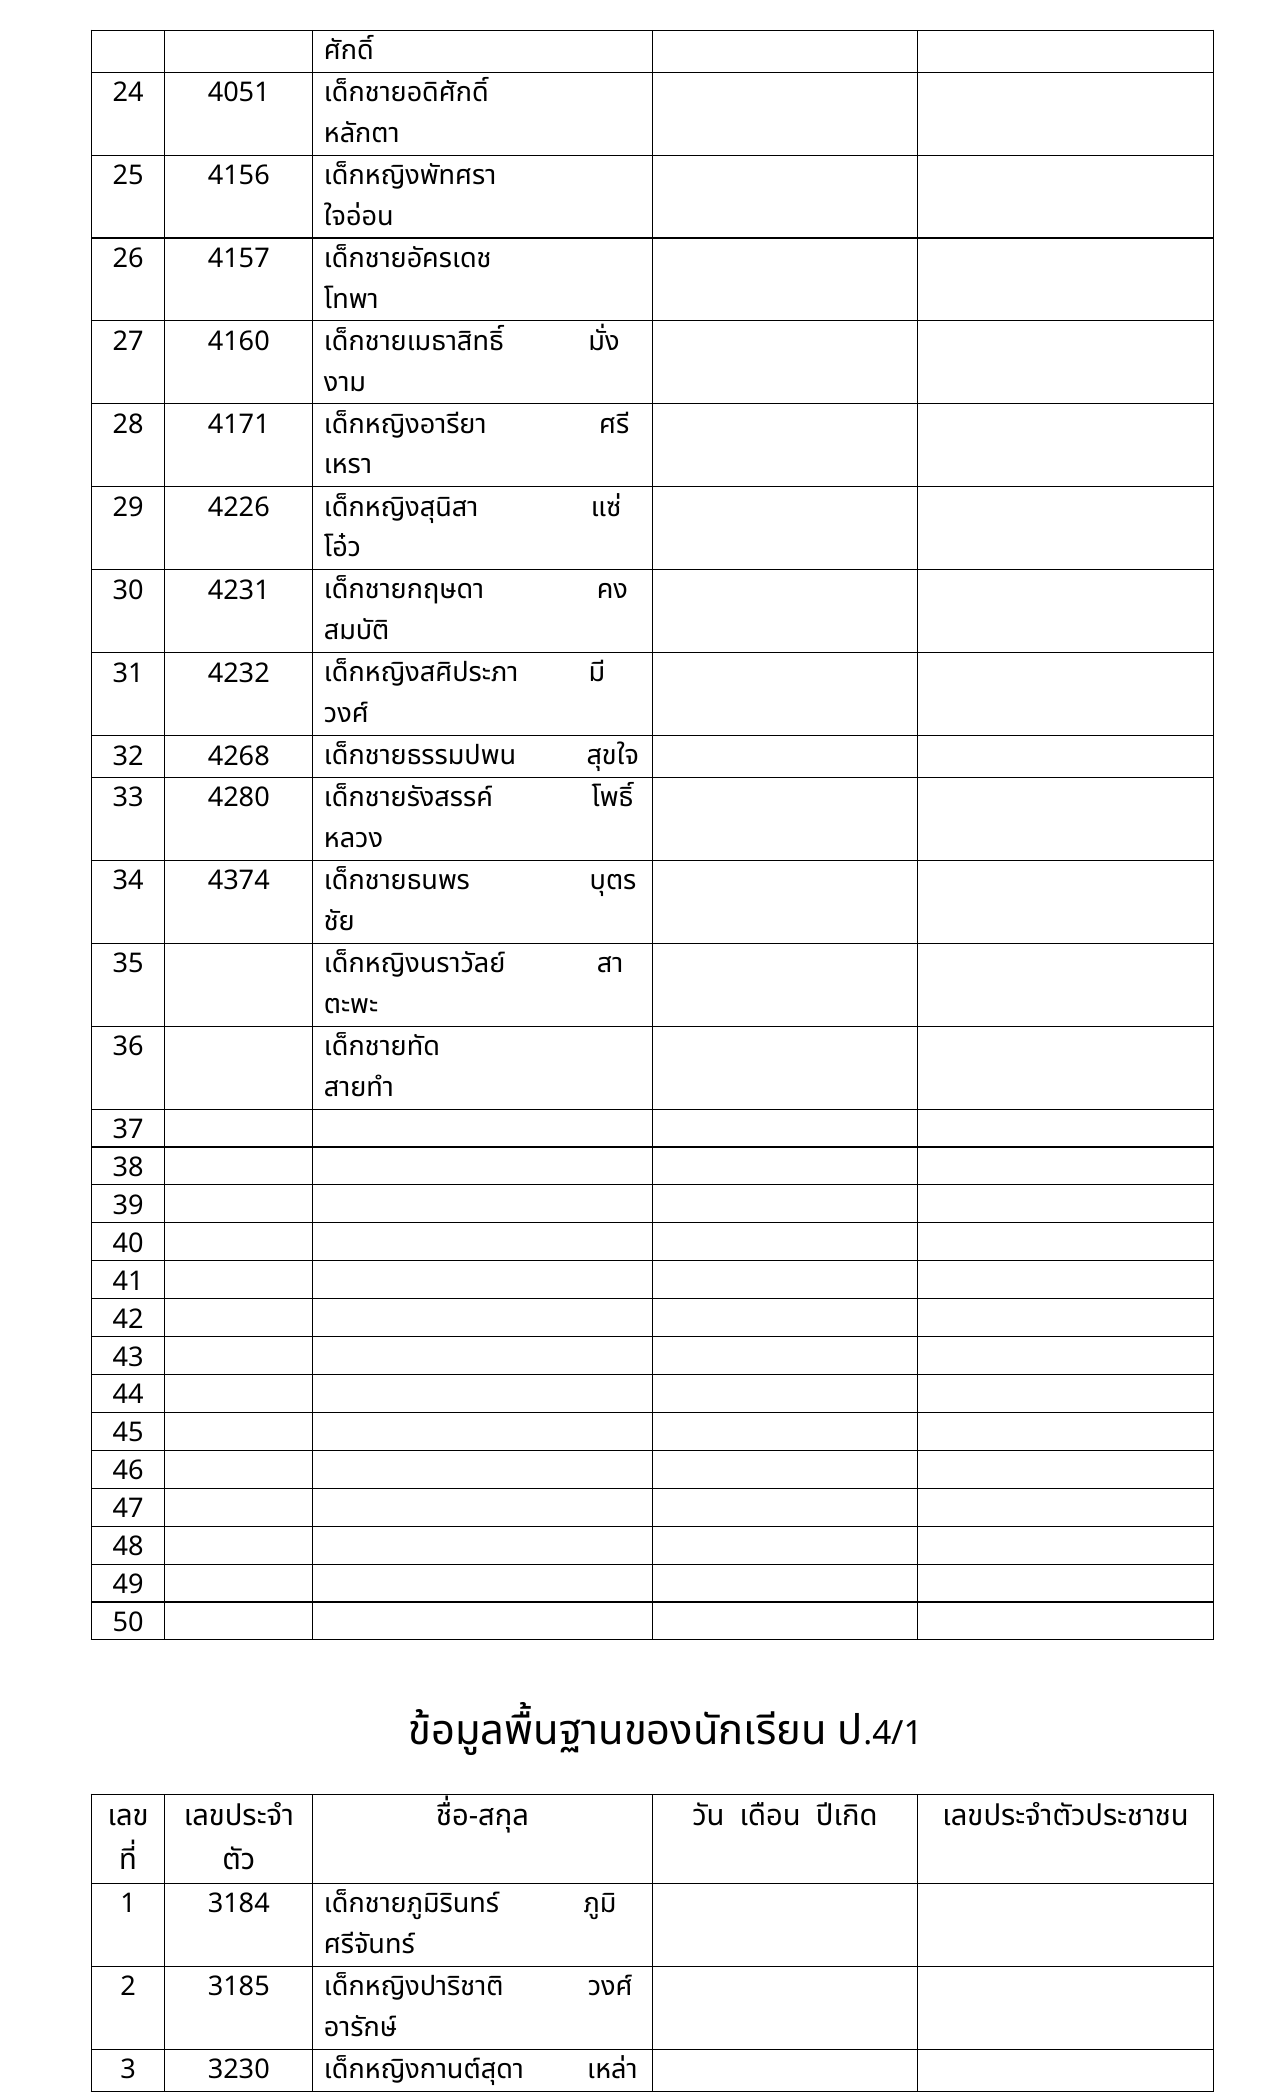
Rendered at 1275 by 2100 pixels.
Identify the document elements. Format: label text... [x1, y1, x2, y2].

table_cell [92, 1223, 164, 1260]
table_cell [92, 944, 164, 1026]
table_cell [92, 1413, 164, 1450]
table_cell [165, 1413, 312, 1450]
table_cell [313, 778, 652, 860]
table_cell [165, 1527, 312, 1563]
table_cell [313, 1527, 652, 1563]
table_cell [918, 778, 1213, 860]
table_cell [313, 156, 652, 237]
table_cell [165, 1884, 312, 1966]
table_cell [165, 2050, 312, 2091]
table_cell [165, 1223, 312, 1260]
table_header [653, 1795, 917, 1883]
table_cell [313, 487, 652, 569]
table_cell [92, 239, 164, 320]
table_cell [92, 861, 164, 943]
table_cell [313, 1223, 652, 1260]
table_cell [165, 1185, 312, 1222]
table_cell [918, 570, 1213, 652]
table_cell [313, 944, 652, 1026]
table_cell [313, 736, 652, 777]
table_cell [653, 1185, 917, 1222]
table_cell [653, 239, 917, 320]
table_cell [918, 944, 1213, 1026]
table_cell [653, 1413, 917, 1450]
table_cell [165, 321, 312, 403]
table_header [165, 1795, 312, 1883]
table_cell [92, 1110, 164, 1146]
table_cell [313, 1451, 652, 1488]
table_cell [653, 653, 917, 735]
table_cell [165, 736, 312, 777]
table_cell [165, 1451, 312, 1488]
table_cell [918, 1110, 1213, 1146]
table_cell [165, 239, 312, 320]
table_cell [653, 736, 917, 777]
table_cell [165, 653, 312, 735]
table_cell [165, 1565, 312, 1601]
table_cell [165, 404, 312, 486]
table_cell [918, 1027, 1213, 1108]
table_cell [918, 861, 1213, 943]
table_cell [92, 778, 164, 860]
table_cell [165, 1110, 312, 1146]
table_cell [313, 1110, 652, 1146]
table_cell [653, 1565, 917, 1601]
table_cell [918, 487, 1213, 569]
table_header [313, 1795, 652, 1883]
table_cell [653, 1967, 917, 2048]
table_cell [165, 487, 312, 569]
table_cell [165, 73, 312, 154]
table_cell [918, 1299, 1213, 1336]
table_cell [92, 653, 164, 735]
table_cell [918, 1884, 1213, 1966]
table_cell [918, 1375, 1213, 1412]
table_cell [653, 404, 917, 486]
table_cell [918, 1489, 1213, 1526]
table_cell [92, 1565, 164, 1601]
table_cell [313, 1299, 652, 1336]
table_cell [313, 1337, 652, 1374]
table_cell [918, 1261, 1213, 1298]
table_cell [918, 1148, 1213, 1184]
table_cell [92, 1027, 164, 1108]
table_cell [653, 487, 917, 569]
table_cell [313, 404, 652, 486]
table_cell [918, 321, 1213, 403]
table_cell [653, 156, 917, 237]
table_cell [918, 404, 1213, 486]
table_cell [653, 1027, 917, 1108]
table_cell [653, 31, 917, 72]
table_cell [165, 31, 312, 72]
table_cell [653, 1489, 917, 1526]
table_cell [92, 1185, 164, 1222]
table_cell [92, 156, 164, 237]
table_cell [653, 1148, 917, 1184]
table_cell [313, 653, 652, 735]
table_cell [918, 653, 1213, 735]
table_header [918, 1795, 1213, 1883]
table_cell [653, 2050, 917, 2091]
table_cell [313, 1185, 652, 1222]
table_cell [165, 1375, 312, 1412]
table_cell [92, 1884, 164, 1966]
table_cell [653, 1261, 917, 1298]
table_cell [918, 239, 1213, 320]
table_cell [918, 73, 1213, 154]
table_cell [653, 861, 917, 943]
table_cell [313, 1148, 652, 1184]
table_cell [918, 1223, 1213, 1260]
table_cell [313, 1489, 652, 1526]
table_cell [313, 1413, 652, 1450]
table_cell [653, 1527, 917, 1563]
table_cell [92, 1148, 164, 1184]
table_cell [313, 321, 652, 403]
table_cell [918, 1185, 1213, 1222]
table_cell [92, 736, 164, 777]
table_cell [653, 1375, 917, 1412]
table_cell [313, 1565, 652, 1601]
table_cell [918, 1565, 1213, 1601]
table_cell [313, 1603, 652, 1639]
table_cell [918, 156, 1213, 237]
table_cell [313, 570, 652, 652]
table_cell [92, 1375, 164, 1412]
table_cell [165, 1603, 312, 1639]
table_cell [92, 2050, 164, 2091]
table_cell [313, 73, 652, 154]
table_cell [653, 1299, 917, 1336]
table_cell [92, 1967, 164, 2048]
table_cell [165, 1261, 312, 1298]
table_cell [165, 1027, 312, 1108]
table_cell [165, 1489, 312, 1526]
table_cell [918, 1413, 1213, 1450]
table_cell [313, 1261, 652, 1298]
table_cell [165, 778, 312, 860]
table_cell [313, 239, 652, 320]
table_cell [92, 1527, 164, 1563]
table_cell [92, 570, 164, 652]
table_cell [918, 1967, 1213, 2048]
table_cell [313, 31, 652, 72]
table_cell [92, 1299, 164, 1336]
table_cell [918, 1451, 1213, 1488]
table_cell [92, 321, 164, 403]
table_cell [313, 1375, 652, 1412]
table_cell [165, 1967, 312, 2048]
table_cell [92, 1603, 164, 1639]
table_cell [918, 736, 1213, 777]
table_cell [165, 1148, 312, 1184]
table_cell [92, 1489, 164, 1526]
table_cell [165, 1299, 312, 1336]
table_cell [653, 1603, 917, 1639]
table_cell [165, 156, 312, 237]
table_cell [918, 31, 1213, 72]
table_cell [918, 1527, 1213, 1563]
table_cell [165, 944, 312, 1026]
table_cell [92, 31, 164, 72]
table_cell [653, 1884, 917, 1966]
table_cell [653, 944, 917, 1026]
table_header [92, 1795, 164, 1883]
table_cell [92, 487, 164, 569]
text ข้อมูลพื้นฐานของนักเรียน ป.4/1 [150, 1700, 1181, 1763]
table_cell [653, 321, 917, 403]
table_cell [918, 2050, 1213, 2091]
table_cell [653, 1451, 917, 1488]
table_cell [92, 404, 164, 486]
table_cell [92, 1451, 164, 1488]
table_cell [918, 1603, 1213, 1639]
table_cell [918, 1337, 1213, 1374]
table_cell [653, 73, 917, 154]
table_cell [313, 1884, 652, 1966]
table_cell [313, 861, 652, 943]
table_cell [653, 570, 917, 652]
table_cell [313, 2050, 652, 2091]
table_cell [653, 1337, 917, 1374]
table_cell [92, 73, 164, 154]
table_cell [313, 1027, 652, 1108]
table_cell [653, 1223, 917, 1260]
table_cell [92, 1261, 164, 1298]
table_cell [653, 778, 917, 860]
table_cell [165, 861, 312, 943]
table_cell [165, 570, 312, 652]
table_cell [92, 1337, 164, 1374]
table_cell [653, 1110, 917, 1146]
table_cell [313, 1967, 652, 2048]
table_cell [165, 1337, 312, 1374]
